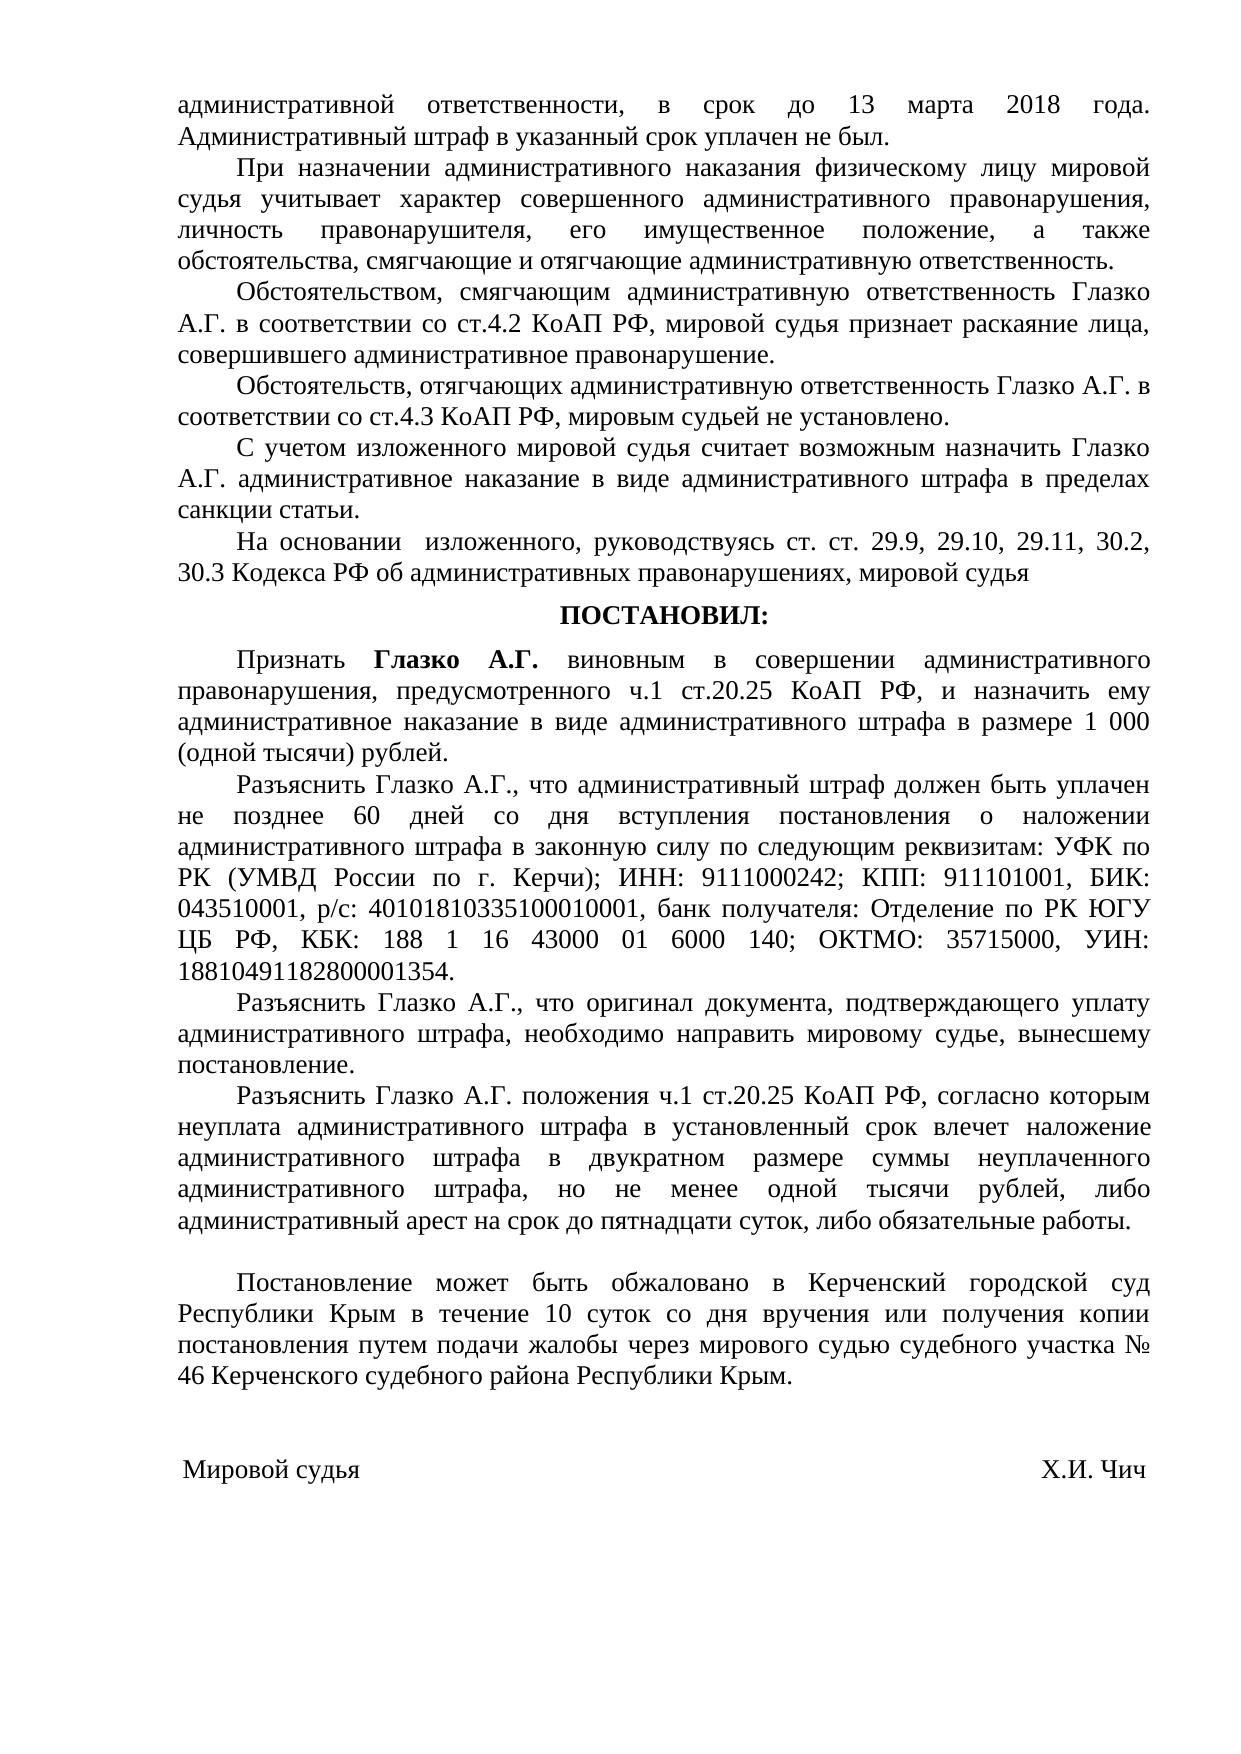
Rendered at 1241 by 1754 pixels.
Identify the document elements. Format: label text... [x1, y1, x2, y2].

text Постановление может быть обжаловано в Керченский городской суд Республики Крым в течение 10 суток со дня вручения или получения копии постановления путем подачи жалобы через мирового судью судебного участка № 46 Керченского судебного района Республики Крым. [177, 1266, 1152, 1391]
text Разъяснить Глазко А.Г., что оригинал документа, подтверждающего уплату административного штрафа, необходимо направить мировому судье, вынесшему постановление. [177, 986, 1152, 1079]
text ПОСТАНОВИЛ: [177, 599, 1152, 631]
text На основании изложенного, руководствуясь ст. ст. 29.9, 29.10, 29.11, 30.2, 30.3 Кодекса РФ об административных правонарушениях, мировой судья [177, 525, 1152, 587]
text Разъяснить Глазко А.Г., что административный штраф должен быть уплачен не позднее 60 дней со дня вступления постановления о наложении административного штрафа в законную силу по следующим реквизитам: УФК по РК (УМВД России по г. Керчи); ИНН: 9111000242; КПП: 911101001, БИК: 043510001, р/с: 40101810335100010001, банк получателя: Отделение по РК ЮГУ ЦБ РФ, КБК: 188 1 16 43000 01 6000 140; ОКТМО: 35715000, УИН: 18810491182800001354. [177, 768, 1152, 986]
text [177, 89, 1152, 151]
text Мировой судья Х.И. Чич [177, 1453, 1152, 1484]
text При назначении административного наказания физическому лицу мировой судья учитывает характер совершенного административного правонарушения, личность правонарушителя, его имущественное положение, а также обстоятельства, смягчающие и отягчающие административную ответственность. [177, 151, 1152, 276]
text Признать Глазко А.Г. виновным в совершении административного правонарушения, предусмотренного ч.1 ст.20.25 КоАП РФ, и назначить ему административное наказание в виде административного штрафа в размере 1 000 (одной тысячи) рублей. [177, 643, 1152, 768]
text Обстоятельством, смягчающим административную ответственность Глазко А.Г. в соответствии со ст.4.2 КоАП РФ, мировой судья признает раскаяние лица, совершившего административное правонарушение. [177, 276, 1152, 369]
text Обстоятельств, отягчающих административную ответственность Глазко А.Г. в соответствии со ст.4.3 КоАП РФ, мировым судьей не установлено. [177, 369, 1152, 431]
text Разъяснить Глазко А.Г. положения ч.1 ст.20.25 КоАП РФ, согласно которым неуплата административного штрафа в установленный срок влечет наложение административного штрафа в двукратном размере суммы неуплаченного административного штрафа, но не менее одной тысячи рублей, либо административный арест на срок до пятнадцати суток, либо обязательные работы. [177, 1079, 1152, 1235]
text С учетом изложенного мировой судья считает возможным назначить Глазко А.Г. административное наказание в виде административного штрафа в пределах санкции статьи. [177, 431, 1152, 525]
